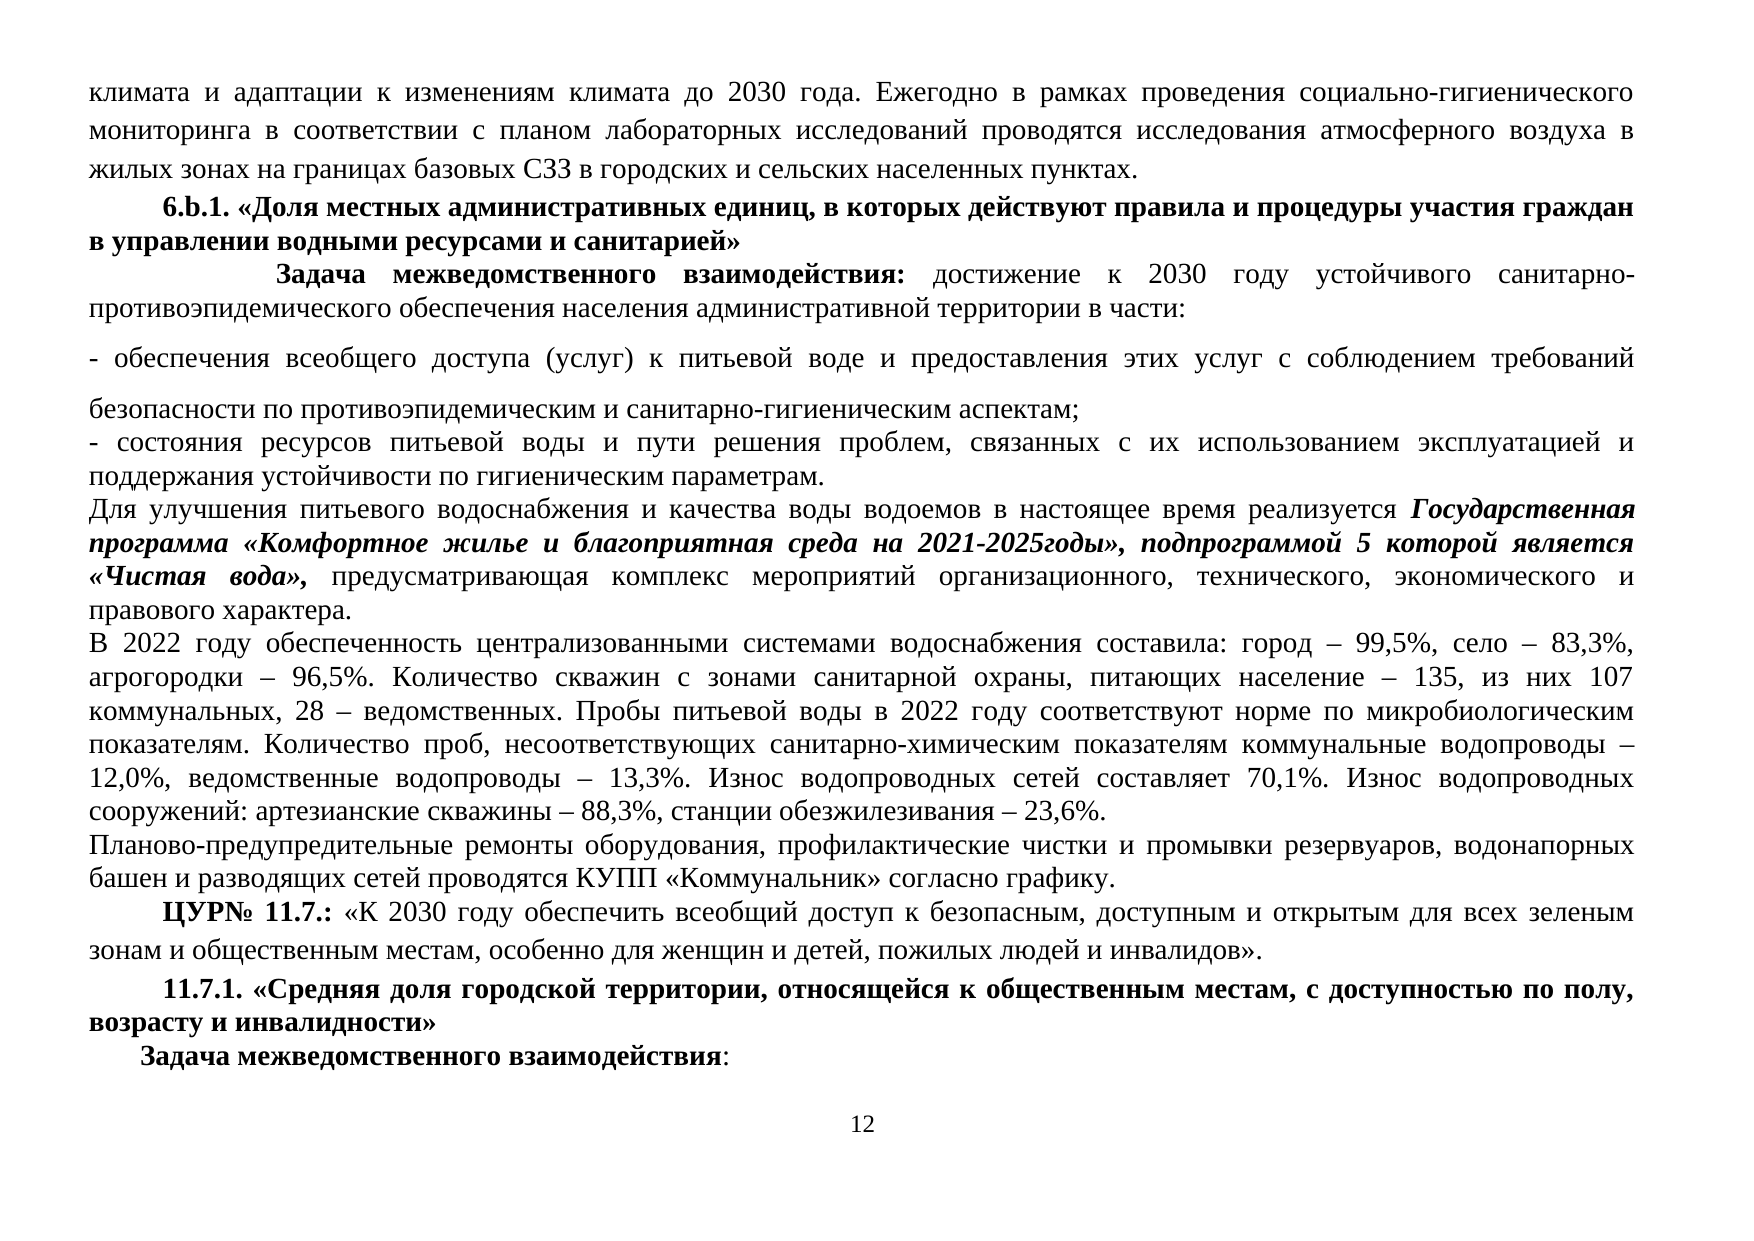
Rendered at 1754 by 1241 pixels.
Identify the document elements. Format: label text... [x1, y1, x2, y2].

text 6.b.1. «Доля местных административных единиц, в которых действуют правила и процедуры участия граждан в управлении водными ресурсами и санитарией» [89, 189, 1636, 257]
text - состояния ресурсов питьевой воды и пути решения проблем, связанных с их использованием эксплуатацией и поддержания устойчивости по гигиеническим параметрам. [89, 424, 1636, 491]
text ЦУР№ 11.7.: «К 2030 году обеспечить всеобщий доступ к безопасным, доступным и открытым для всех зеленым зонам и общественным местам, особенно для женщин и детей, пожилых людей и инвалидов». [89, 894, 1636, 966]
text Планово-предупредительные ремонты оборудования, профилактические чистки и промывки резервуаров, водонапорных башен и разводящих сетей проводятся КУПП «Коммунальник» согласно графику. [89, 827, 1636, 894]
text 11.7.1. «Средняя доля городской территории, относящейся к общественным местам, с доступностью по полу, возрасту и инвалидности» [89, 971, 1636, 1038]
text - обеспечения всеобщего доступа (услуг) к питьевой воде и предоставления этих услуг с соблюдением требований безопасности по противоэпидемическим и санитарно-гигиеническим аспектам; [89, 324, 1636, 424]
text В 2022 году обеспеченность централизованными системами водоснабжения составила: город – 99,5%, село – 83,3%, агрогородки – 96,5%. Количество скважин с зонами санитарной охраны, питающих население – 135, из них 107 коммунальных, 28 – ведомственных. Пробы питьевой воды в 2022 году соответствуют норме по микробиологическим показателям. Количество проб, несоответствующих санитарно-химическим показателям коммунальные водопроводы – 12,0%, ведомственные водопроводы – 13,3%. Износ водопроводных сетей составляет 70,1%. Износ водопроводных сооружений: артезианские скважины – 88,3%, станции обезжилезивания – 23,6%. [89, 626, 1636, 827]
text Для улучшения питьевого водоснабжения и качества воды водоемов в настоящее время реализуется Государственная программа «Комфортное жилье и благоприятная среда на 2021-2025годы», подпрограммой 5 которой является «Чистая вода», предусматривающая комплекс мероприятий организационного, технического, экономического и правового характера. [89, 491, 1636, 626]
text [89, 74, 1636, 184]
text Задача межведомственного взаимодействия: достижение к 2030 году устойчивого санитарно-противоэпидемического обеспечения населения административной территории в части: [89, 257, 1636, 324]
text Задача межведомственного взаимодействия: [89, 1038, 1636, 1072]
